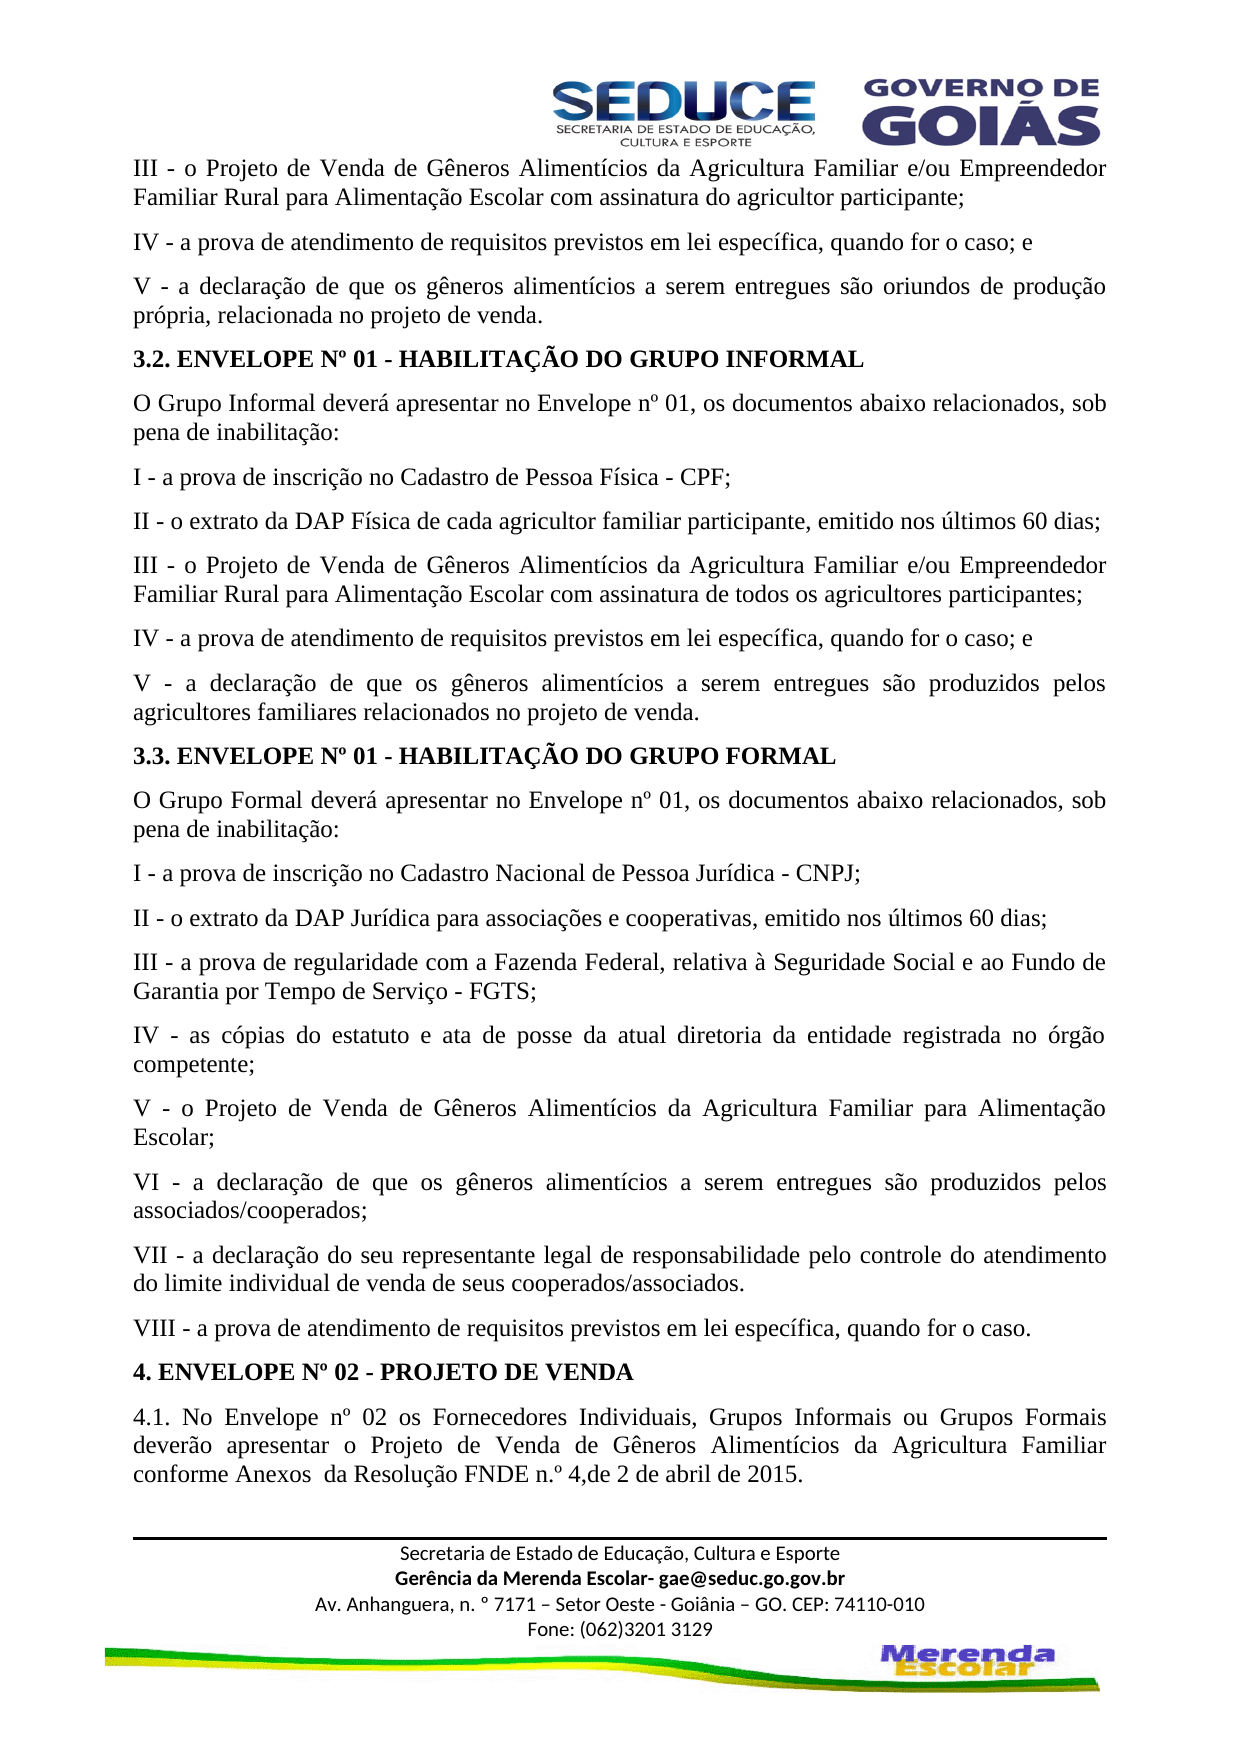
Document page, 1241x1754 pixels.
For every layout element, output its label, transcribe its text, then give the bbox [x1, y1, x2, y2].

picture [552, 73, 1108, 154]
text I - a prova de inscrição no Cadastro de Pessoa Física - CPF; [133, 462, 1107, 490]
text O Grupo Formal deverá apresentar no Envelope nº 01, os documentos abaixo relacionados, sob pena de inabilitação: [133, 785, 1107, 843]
text I - a prova de inscrição no Cadastro Nacional de Pessoa Jurídica - CNPJ; [133, 858, 1107, 887]
text 4. ENVELOPE Nº 02 - PROJETO DE VENDA [133, 1357, 1107, 1386]
text VII - a declaração do seu representante legal de responsabilidade pelo controle do atendimento do limite individual de venda de seus cooperados/associados. [133, 1240, 1107, 1297]
text O Grupo Informal deverá apresentar no Envelope nº 01, os documentos abaixo relacionados, sob pena de inabilitação: [133, 388, 1107, 446]
text V - a declaração de que os gêneros alimentícios a serem entregues são produzidos pelos agricultores familiares relacionados no projeto de venda. [133, 668, 1107, 725]
text III - a prova de regularidade com a Fazenda Federal, relativa à Seguridade Social e ao Fundo de Garantia por Tempo de Serviço - FGTS; [133, 947, 1107, 1005]
text 4.1. No Envelope nº 02 os Fornecedores Individuais, Grupos Informais ou Grupos Formais deverão apresentar o Projeto de Venda de Gêneros Alimentícios da Agricultura Familiar conforme Anexos da Resolução FNDE n.º 4,de 2 de abril de 2015. [133, 1402, 1107, 1488]
text IV - as cópias do estatuto e ata de posse da atual diretoria da entidade registrada no órgão competente; [133, 1020, 1107, 1078]
text III - o Projeto de Venda de Gêneros Alimentícios da Agricultura Familiar e/ou Empreendedor Familiar Rural para Alimentação Escolar com assinatura de todos os agricultores participantes; [133, 550, 1107, 608]
text 3.3. ENVELOPE Nº 01 - HABILITAÇÃO DO GRUPO FORMAL [133, 741, 1107, 770]
text V - a declaração de que os gêneros alimentícios a serem entregues são oriundos de produção própria, relacionada no projeto de venda. [133, 271, 1107, 328]
text III - o Projeto de Venda de Gêneros Alimentícios da Agricultura Familiar e/ou Empreendedor Familiar Rural para Alimentação Escolar com assinatura do agricultor participante; [133, 153, 1107, 211]
text 3.2. ENVELOPE Nº 01 - HABILITAÇÃO DO GRUPO INFORMAL [133, 344, 1107, 373]
text IV - a prova de atendimento de requisitos previstos em lei específica, quando for o caso; e [133, 227, 1107, 255]
text II - o extrato da DAP Física de cada agricultor familiar participante, emitido nos últimos 60 dias; [133, 506, 1107, 535]
text VI - a declaração de que os gêneros alimentícios a serem entregues são produzidos pelos associados/cooperados; [133, 1167, 1107, 1224]
text II - o extrato da DAP Jurídica para associações e cooperativas, emitido nos últimos 60 dias; [133, 903, 1107, 932]
text V - o Projeto de Venda de Gêneros Alimentícios da Agricultura Familiar para Alimentação Escolar; [133, 1093, 1107, 1151]
text IV - a prova de atendimento de requisitos previstos em lei específica, quando for o caso; e [133, 623, 1107, 652]
text VIII - a prova de atendimento de requisitos previstos em lei específica, quando for o caso. [133, 1313, 1107, 1342]
